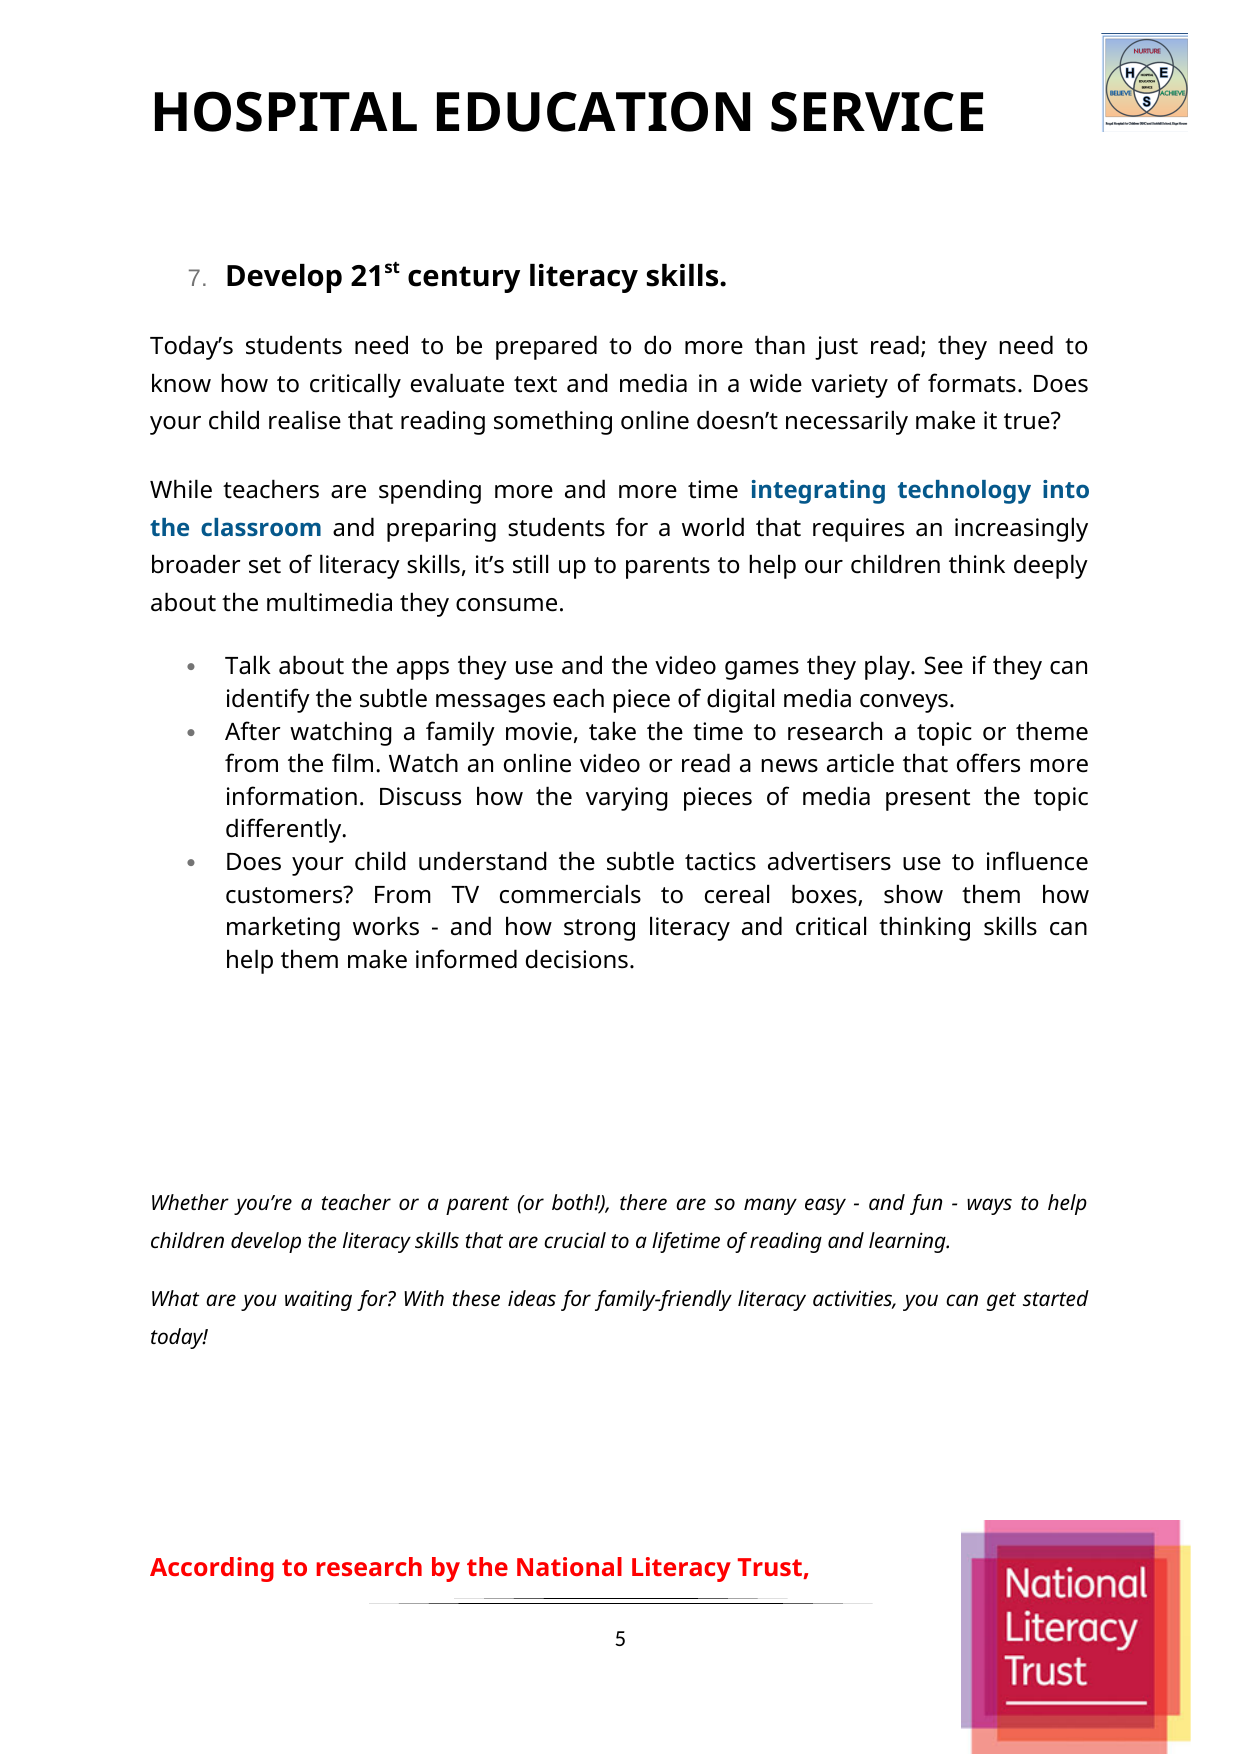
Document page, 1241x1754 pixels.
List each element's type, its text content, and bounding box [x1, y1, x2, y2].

list Develop 21st century literacy skills. [187, 255, 1090, 295]
text While teachers are spending more and more time integrating technology into the classroom and preparing students for a world that requires an increasingly broader set of literacy skills, it’s still up to parents to help our children think deeply about the multimedia they consume. [150, 468, 1090, 618]
list Does your child understand the subtle tactics advertisers use to influence customers? From TV commercials to cereal boxes, show them how marketing works - and how strong literacy and critical thinking skills can help them make informed decisions. [187, 845, 1090, 975]
text According to research by the National Literacy Trust, [150, 1550, 959, 1584]
text What are you waiting for? With these ideas for family-friendly literacy activities, you can get started today! [150, 1275, 1090, 1350]
list After watching a family movie, take the time to research a topic or theme from the film. Watch an online video or read a news article that offers more information. Discuss how the varying pieces of media present the topic differently. [187, 714, 1090, 845]
picture [1100, 33, 1188, 131]
list Talk about the apps they use and the video games they play. See if they can identify the subtle messages each piece of digital media conveys. [187, 649, 1090, 714]
text Today’s students need to be prepared to do more than just read; they need to know how to critically evaluate text and media in a wide variety of formats. Does your child realise that reading something online doesn’t necessarily make it true? [150, 324, 1090, 437]
picture [959, 1520, 1191, 1752]
text Whether you’re a teacher or a parent (or both!), there are so many easy - and fun - ways to help children develop the literacy skills that are crucial to a lifetime of reading and learning. [150, 1179, 1090, 1254]
